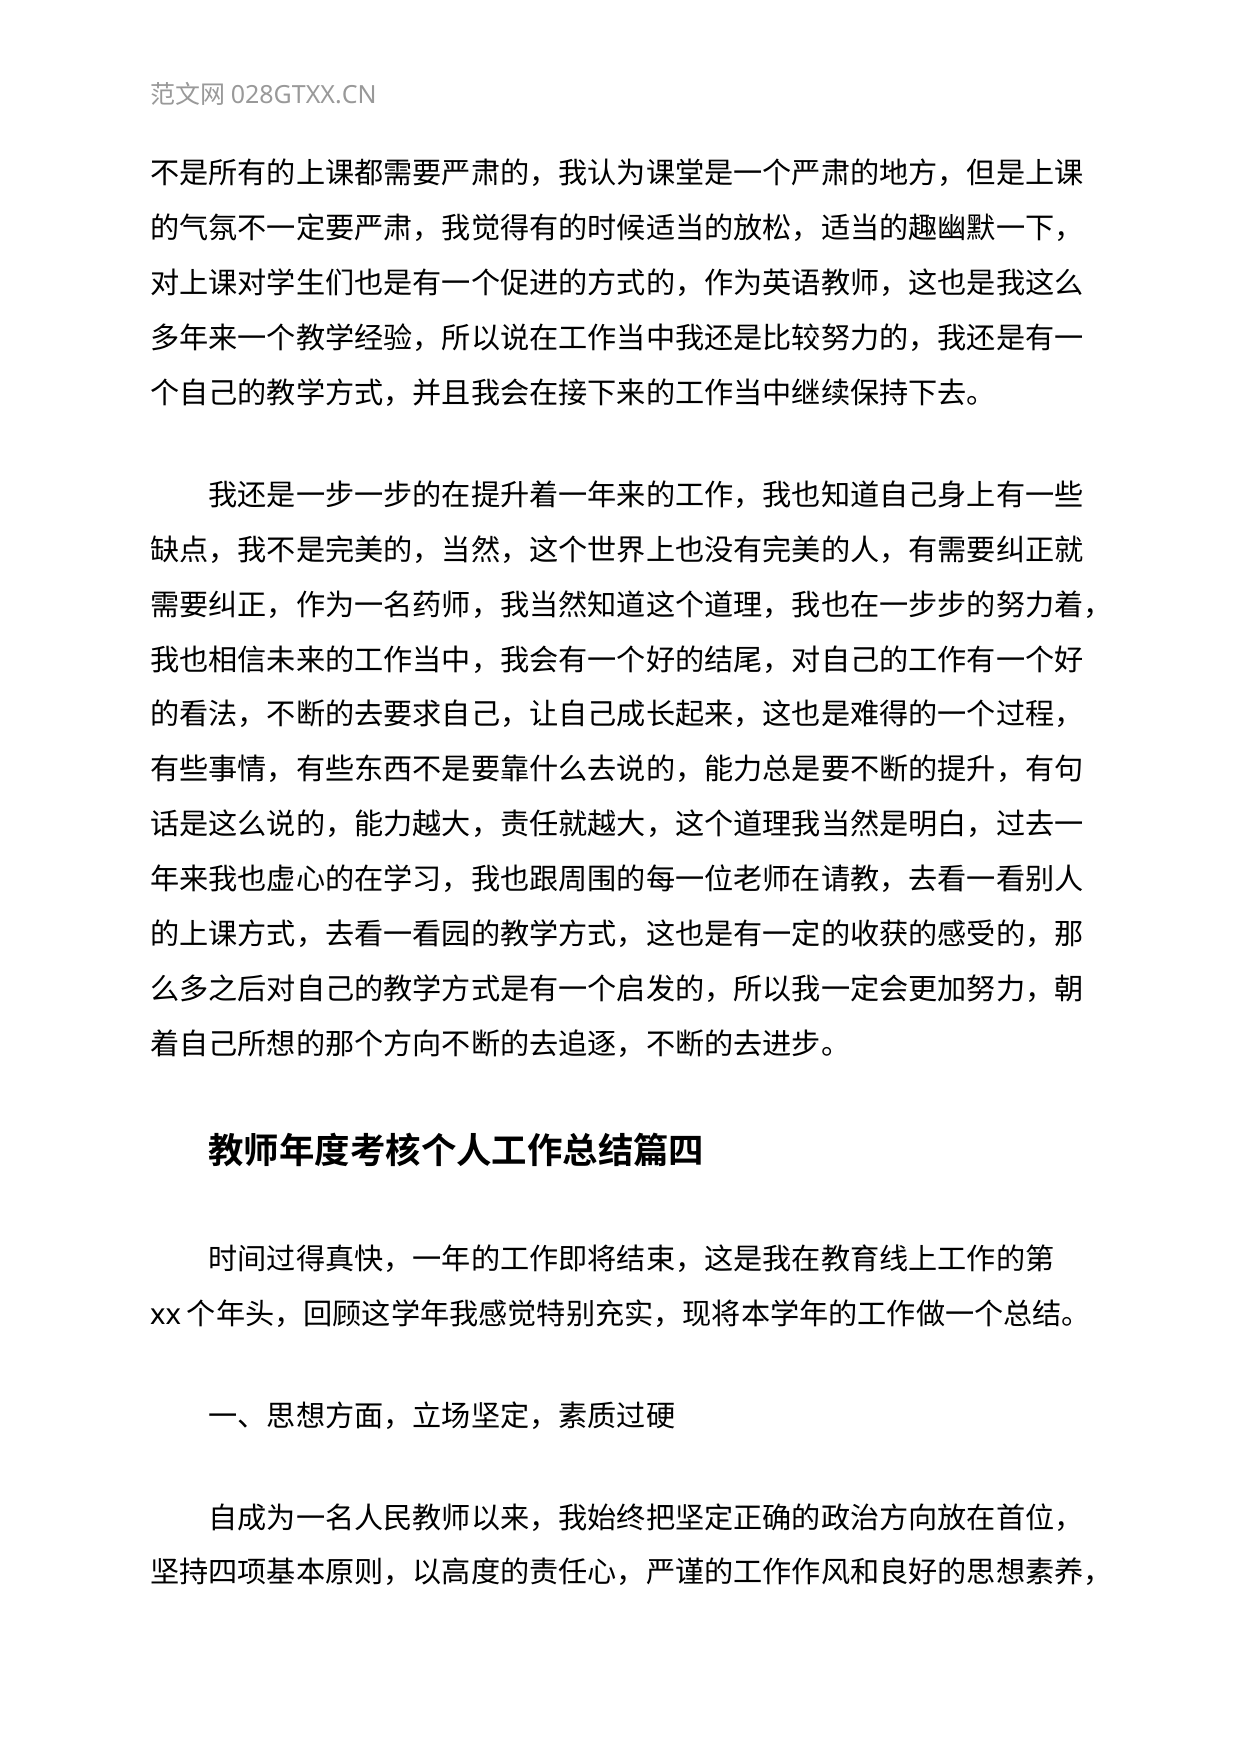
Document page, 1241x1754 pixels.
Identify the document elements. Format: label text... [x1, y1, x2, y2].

text 一、思想方面，立场坚定，素质过硬 [150, 1392, 1090, 1435]
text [150, 1494, 1090, 1591]
text 我还是一步一步的在提升着一年来的工作，我也知道自己身上有一些缺点，我不是完美的，当然，这个世界上也没有完美的人，有需要纠正就需要纠正，作为一名药师，我当然知道这个道理，我也在一步步的努力着，我也相信未来的工作当中，我会有一个好的结尾，对自己的工作有一个好的看法，不断的去要求自己，让自己成长起来，这也是难得的一个过程，有些事情，有些东西不是要靠什么去说的，能力总是要不断的提升，有句话是这么说的，能力越大，责任就越大，这个道理我当然是明白，过去一年来我也虚心的在学习，我也跟周围的每一位老师在请教，去看一看别人的上课方式，去看一看园的教学方式，这也是有一定的收获的感受的，那么多之后对自己的教学方式是有一个启发的，所以我一定会更加努力，朝着自己所想的那个方向不断的去追逐，不断的去进步。 [150, 471, 1090, 1063]
text 时间过得真快，一年的工作即将结束，这是我在教育线上工作的第xx个年头，回顾这学年我感觉特别充实，现将本学年的工作做一个总结。 [150, 1236, 1090, 1333]
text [150, 150, 1090, 412]
text 教师年度考核个人工作总结篇四 [150, 1122, 1090, 1173]
